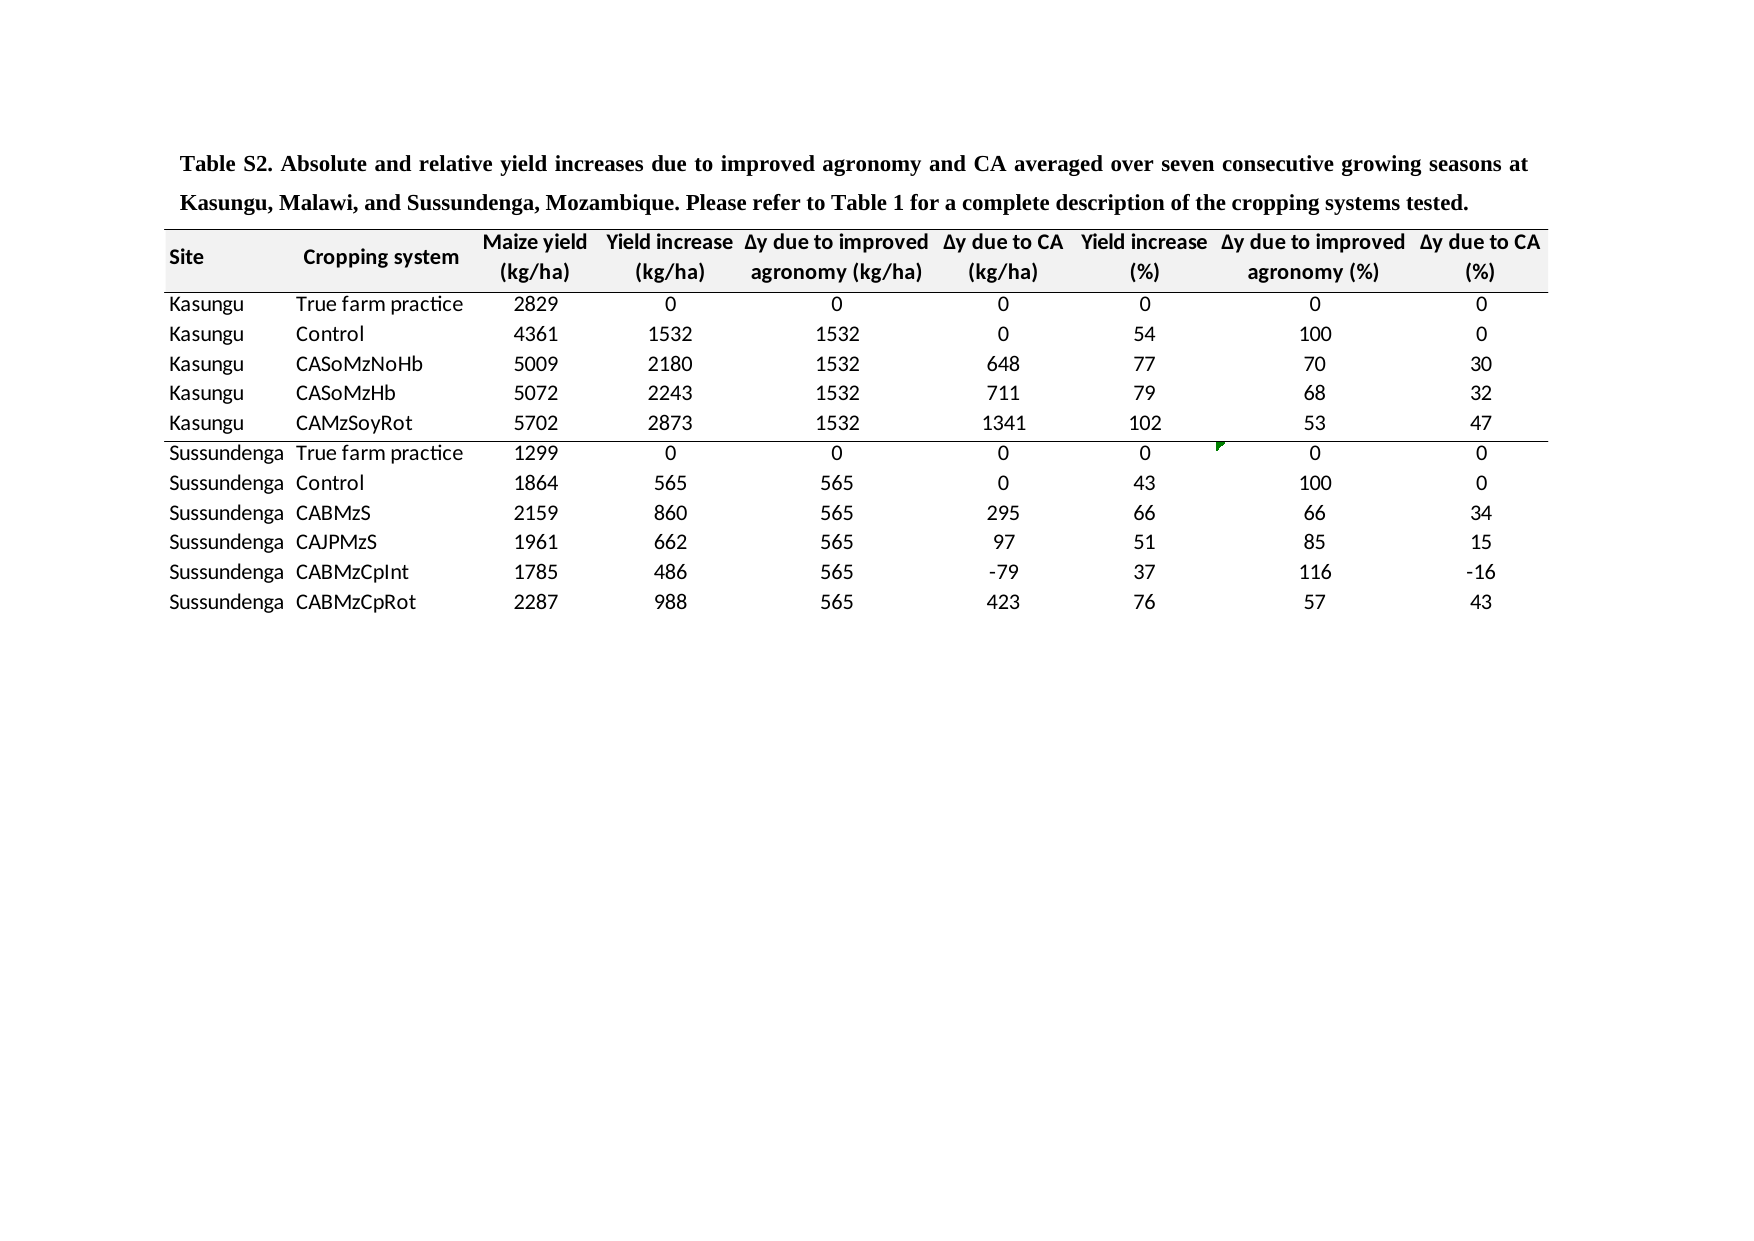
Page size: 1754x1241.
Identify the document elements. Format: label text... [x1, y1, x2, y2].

text Table S2. Absolute and relative yield increases due to improved agronomy and CA averaged over seven consecutive growing seasons at Kasungu, Malawi, and Sussundenga, Mozambique. Please refer to Table 1 for a complete description of the cropping systems tested. [179, 150, 1529, 216]
